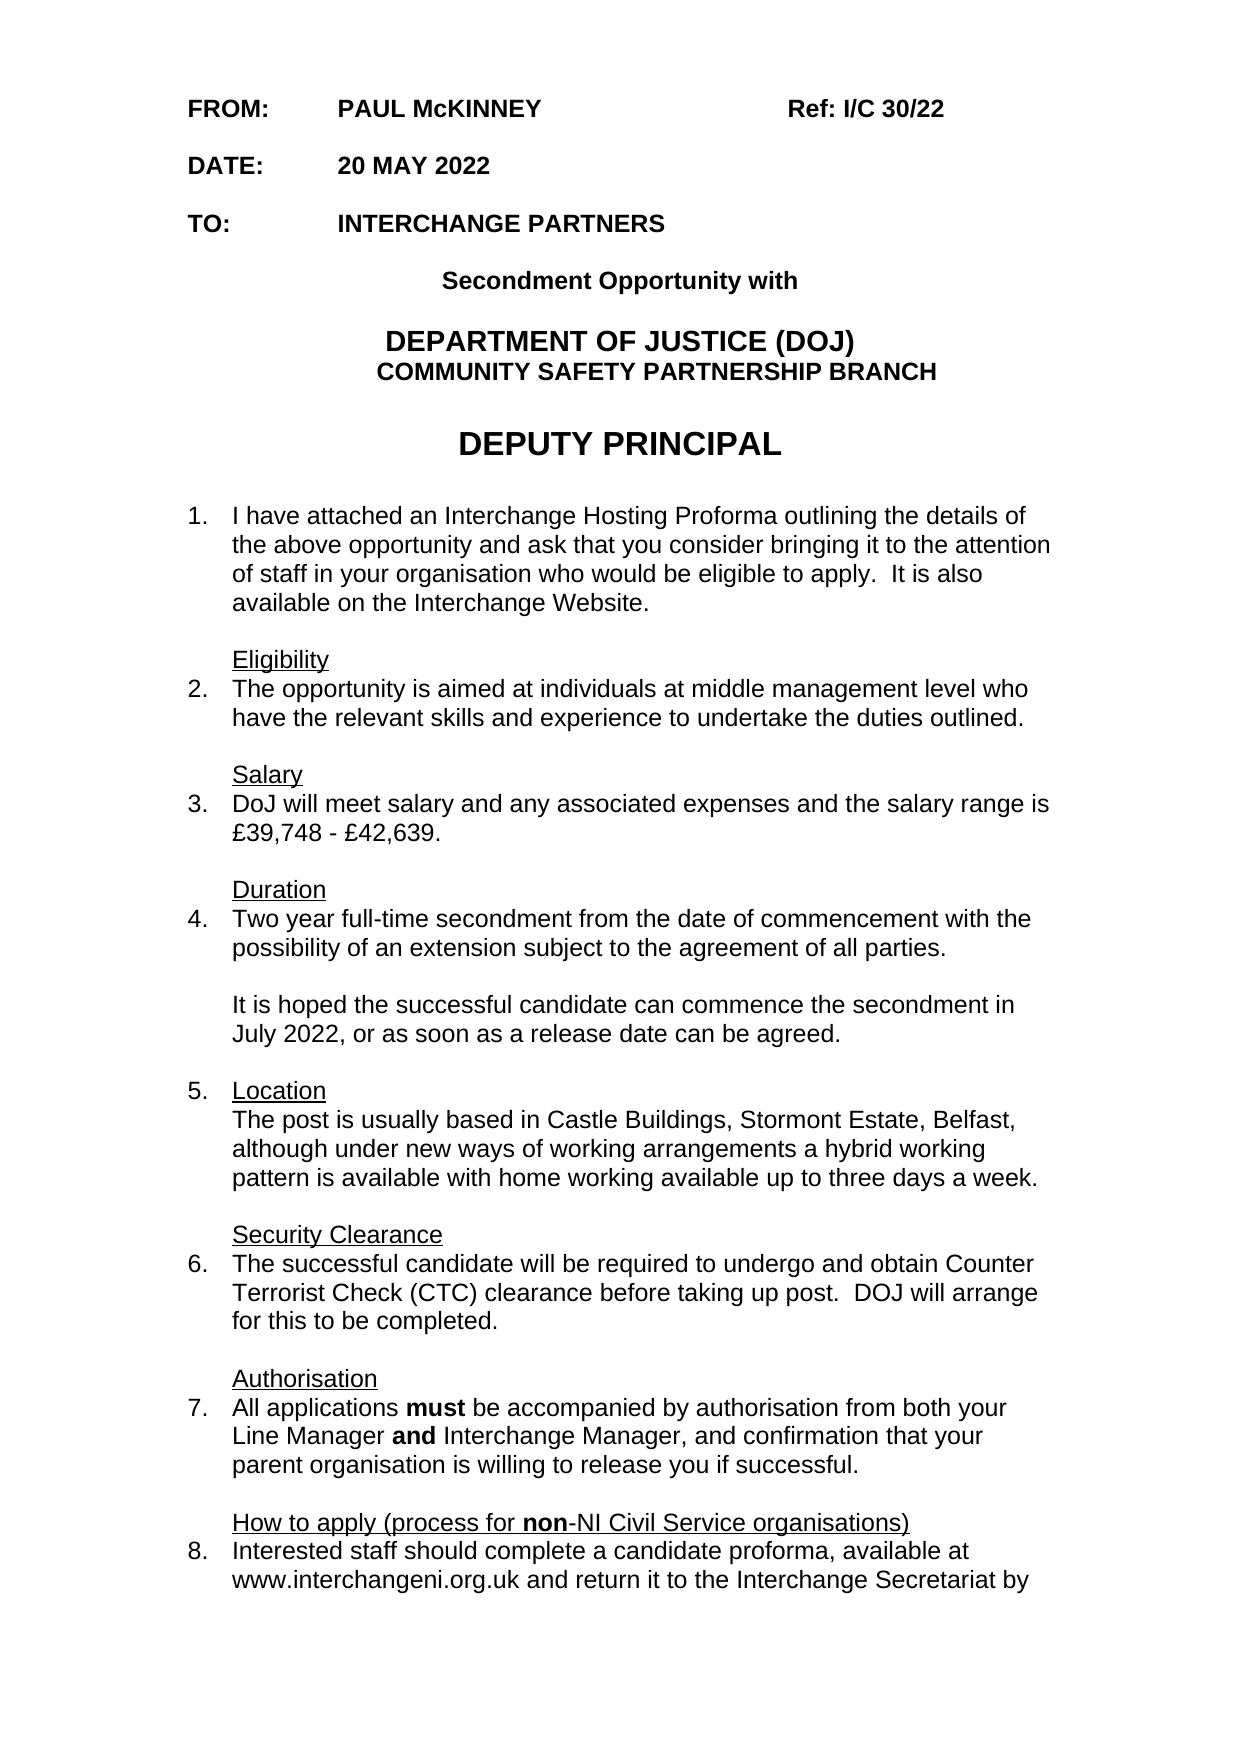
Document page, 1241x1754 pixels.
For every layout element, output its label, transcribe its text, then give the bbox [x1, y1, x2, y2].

list The successful candidate will be required to undergo and obtain Counter Terrorist Check (CTC) clearance before taking up post. DOJ will arrange for this to be completed. [187, 1249, 1053, 1335]
text Salary [232, 760, 1053, 789]
list Location [187, 1076, 1053, 1105]
text Eligibility [187, 645, 1053, 674]
list The opportunity is aimed at individuals at middle management level who have the relevant skills and experience to undertake the duties outlined. [187, 674, 1053, 731]
text DEPUTY PRINCIPAL [187, 424, 1053, 463]
text How to apply (process for non-NI Civil Service organisations) [232, 1507, 1053, 1536]
text It is hoped the successful candidate can commence the secondment in July 2022, or as soon as a release date can be agreed. [232, 990, 1053, 1047]
text Security Clearance [232, 1220, 1053, 1249]
list DoJ will meet salary and any associated expenses and the salary range is £39,748 - £42,639. [187, 789, 1053, 846]
subtitle Secondment Opportunity with [187, 266, 1053, 295]
text Department of JuSTICE (DoJ) [187, 324, 1053, 357]
text FROM: PAUL McKINNEY Ref: I/C 30/22 [187, 94, 1053, 122]
text Authorisation [232, 1364, 1053, 1392]
list Two year full-time secondment from the date of commencement with the possibility of an extension subject to the agreement of all parties. [187, 904, 1053, 961]
text DATE: 20 MAY 2022 [187, 151, 1053, 180]
text TO: INTERCHANGE PARTNERS [187, 209, 1053, 237]
list I have attached an Interchange Hosting Proforma outlining the details of the above opportunity and ask that you consider bringing it to the attention of staff in your organisation who would be eligible to apply. It is also available on the Interchange Website. [187, 501, 1053, 616]
text Community Safety Partnership Branch [261, 357, 1053, 386]
text Duration [187, 875, 1053, 904]
text The post is usually based in Castle Buildings, Stormont Estate, Belfast, although under new ways of working arrangements a hybrid working pattern is available with home working available up to three days a week. [232, 1105, 1053, 1191]
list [187, 1536, 1053, 1594]
list All applications must be accompanied by authorisation from both your Line Manager and Interchange Manager, and confirmation that your parent organisation is willing to release you if successful. [187, 1392, 1053, 1479]
